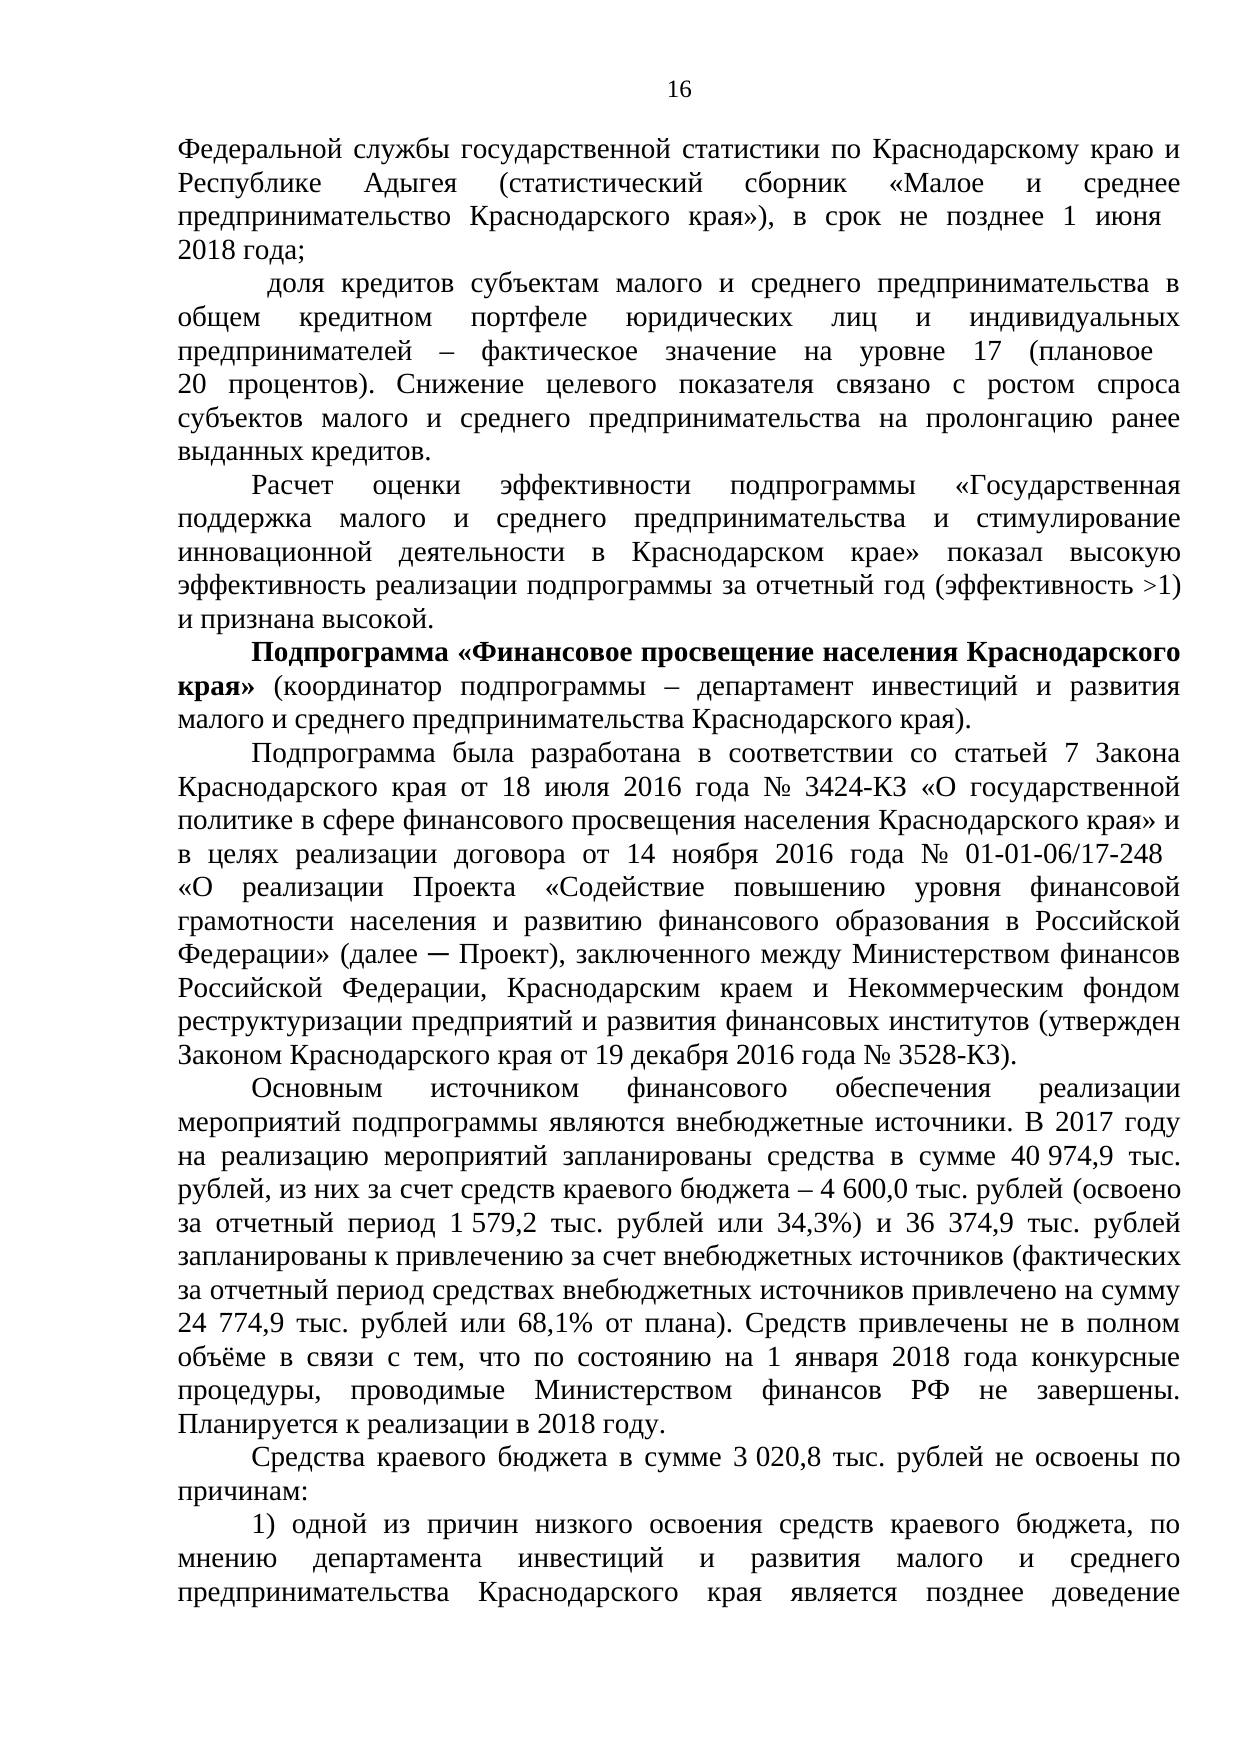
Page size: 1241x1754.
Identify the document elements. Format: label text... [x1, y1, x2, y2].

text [177, 1507, 1181, 1607]
text Подпрограмма «Финансовое просвещение населения Краснодарского края» (координатор подпрограммы – департамент инвестиций и развития малого и среднего предпринимательства Краснодарского края). [177, 634, 1181, 735]
text доля кредитов субъектам малого и среднего предпринимательства в общем кредитном портфеле юридических лиц и индивидуальных предпринимателей – фактическое значение на уровне 17 (плановое 20 процентов). Снижение целевого показателя связано с ростом спроса субъектов малого и среднего предпринимательства на пролонгацию ранее выданных кредитов. [177, 266, 1181, 467]
text Средства краевого бюджета в сумме 3 020,8 тыс. рублей не освоены по причинам: [177, 1439, 1181, 1507]
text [177, 131, 1181, 266]
text Расчет оценки эффективности подпрограммы «Государственная поддержка малого и среднего предпринимательства и стимулирование инновационной деятельности в Краснодарском крае» показал высокую эффективность реализации подпрограммы за отчетный год (эффективность >1) и признана высокой. [177, 467, 1181, 634]
text Основным источником финансового обеспечения реализации мероприятий подпрограммы являются внебюджетные источники. В 2017 году на реализацию мероприятий запланированы средства в сумме 40 974,9 тыс. рублей, из них за счет средств краевого бюджета – 4 600,0 тыс. рублей (освоено за отчетный период 1 579,2 тыс. рублей или 34,3%) и 36 374,9 тыс. рублей запланированы к привлечению за счет внебюджетных источников (фактических за отчетный период средствах внебюджетных источников привлечено на сумму 24 774,9 тыс. рублей или 68,1% от плана). Средств привлечены не в полном объёме в связи с тем, что по состоянию на 1 января 2018 года конкурсные процедуры, проводимые Министерством финансов РФ не завершены. Планируется к реализации в 2018 году. [177, 1071, 1181, 1439]
text Подпрограмма была разработана в соответствии со статьей 7 Закона Краснодарского края от 18 июля 2016 года № 3424-КЗ «О государственной политике в сфере финансового просвещения населения Краснодарского края» и в целях реализации договора от 14 ноября 2016 года № 01-01-06/17-248 «О реализации Проекта «Содействие повышению уровня финансовой грамотности населения и развитию финансового образования в Российской Федерации» (далее ─ Проект), заключенного между Министерством финансов Российской Федерации, Краснодарским краем и Некоммерческим фондом реструктуризации предприятий и развития финансовых институтов (утвержден Законом Краснодарского края от 19 декабря 2016 года № 3528-КЗ). [177, 735, 1181, 1071]
